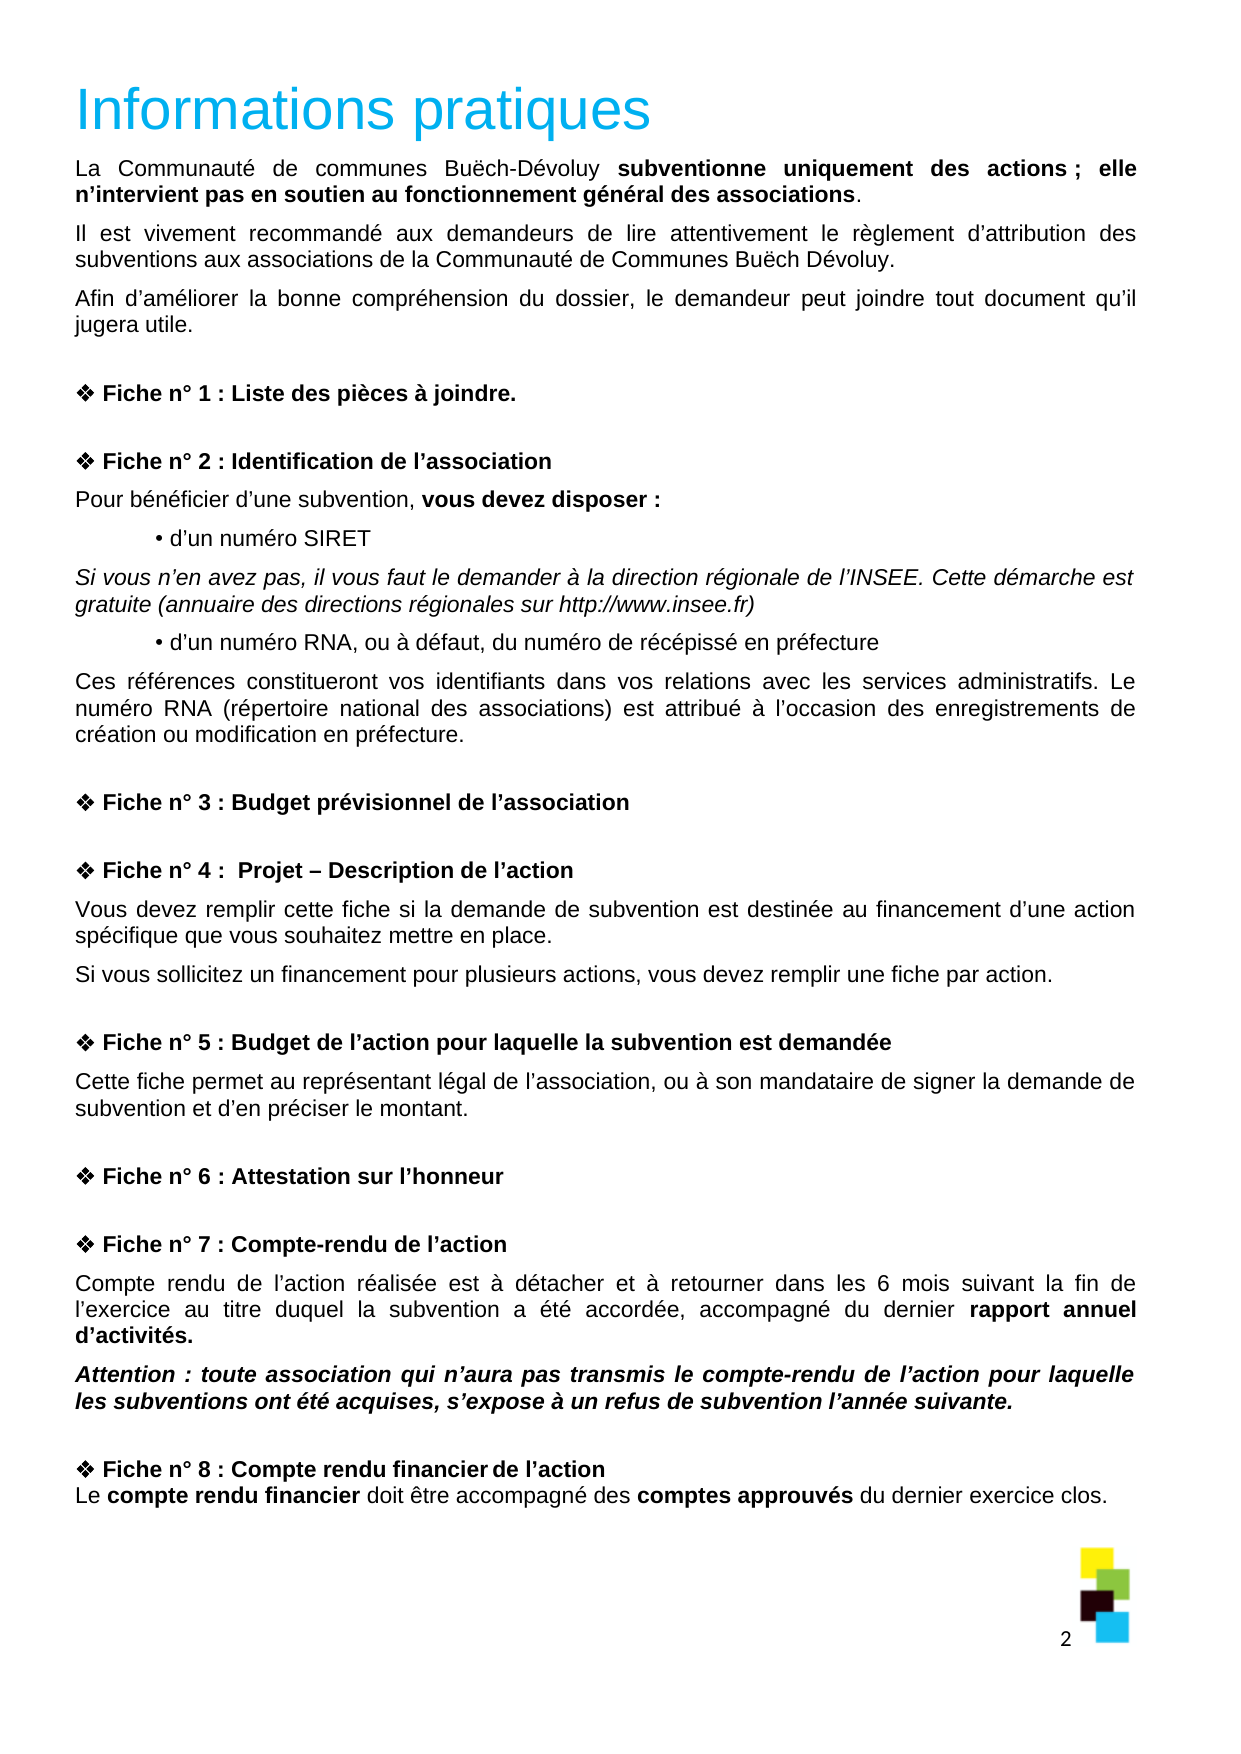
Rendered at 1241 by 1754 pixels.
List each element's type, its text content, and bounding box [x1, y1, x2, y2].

text Informations pratiques [75, 75, 1137, 142]
text Pour bénéficier d’une subvention, vous devez disposer : [75, 486, 1137, 513]
text Compte rendu de l’action réalisée est à détacher et à retourner dans les 6 mois suivant la fin de l’exercice au titre duquel la subvention a été accordée, accompagné du dernier rapport annuel d’activités. [75, 1270, 1137, 1349]
text Fiche n° 1 : Liste des pièces à joindre. [75, 379, 1137, 406]
text Fiche n° 7 : Compte-rendu de l’action [75, 1231, 1137, 1257]
text La Communauté de communes Buëch-Dévoluy subventionne uniquement des actions ; elle n’intervient pas en soutien au fonctionnement général des associations. [75, 154, 1137, 207]
text Fiche n° 6 : Attestation sur l’honneur [75, 1163, 1137, 1189]
text Fiche n° 4 : Projet – Description de l’action [75, 857, 1137, 883]
text Si vous n’en avez pas, il vous faut le demander à la direction régionale de l’INSEE. Cette démarche est gratuite (annuaire des directions régionales sur http://www.insee.fr) [75, 564, 1137, 617]
text d’un numéro SIRET [75, 525, 1137, 552]
text Il est vivement recommandé aux demandeurs de lire attentivement le règlement d’attribution des subventions aux associations de la Communauté de Communes Buëch Dévoluy. [75, 220, 1137, 272]
text Attention : toute association qui n’aura pas transmis le compte-rendu de l’action pour laquelle les subventions ont été acquises, s’expose à un refus de subvention l’année suivante. [75, 1361, 1137, 1414]
text Ces références constitueront vos identifiants dans vos relations avec les services administratifs. Le numéro RNA (répertoire national des associations) est attribué à l’occasion des enregistrements de création ou modification en préfecture. [75, 668, 1137, 747]
text Vous devez remplir cette fiche si la demande de subvention est destinée au financement d’une action spécifique que vous souhaitez mettre en place. [75, 896, 1137, 949]
text d’un numéro RNA, ou à défaut, du numéro de récépissé en préfecture [149, 629, 1137, 656]
text Cette fiche permet au représentant légal de l’association, ou à son mandataire de signer la demande de subvention et d’en préciser le montant. [75, 1068, 1137, 1121]
text Si vous sollicitez un financement pour plusieurs actions, vous devez remplir une fiche par action. [75, 961, 1137, 988]
text Fiche n° 2 : Identification de l’association [75, 448, 1137, 474]
text Afin d’améliorer la bonne compréhension du dossier, le demandeur peut joindre tout document qu’il jugera utile. [75, 285, 1137, 338]
text Fiche n° 5 : Budget de l’action pour laquelle la subvention est demandée [75, 1029, 1137, 1056]
picture [1071, 1546, 1138, 1647]
text Fiche n° 3 : Budget prévisionnel de l’association [75, 789, 1137, 815]
text Fiche n° 8 : Compte rendu financier de l’action Le compte rendu financier doit être accompagné des comptes approuvés du dernier exercice clos. [75, 1456, 1137, 1508]
